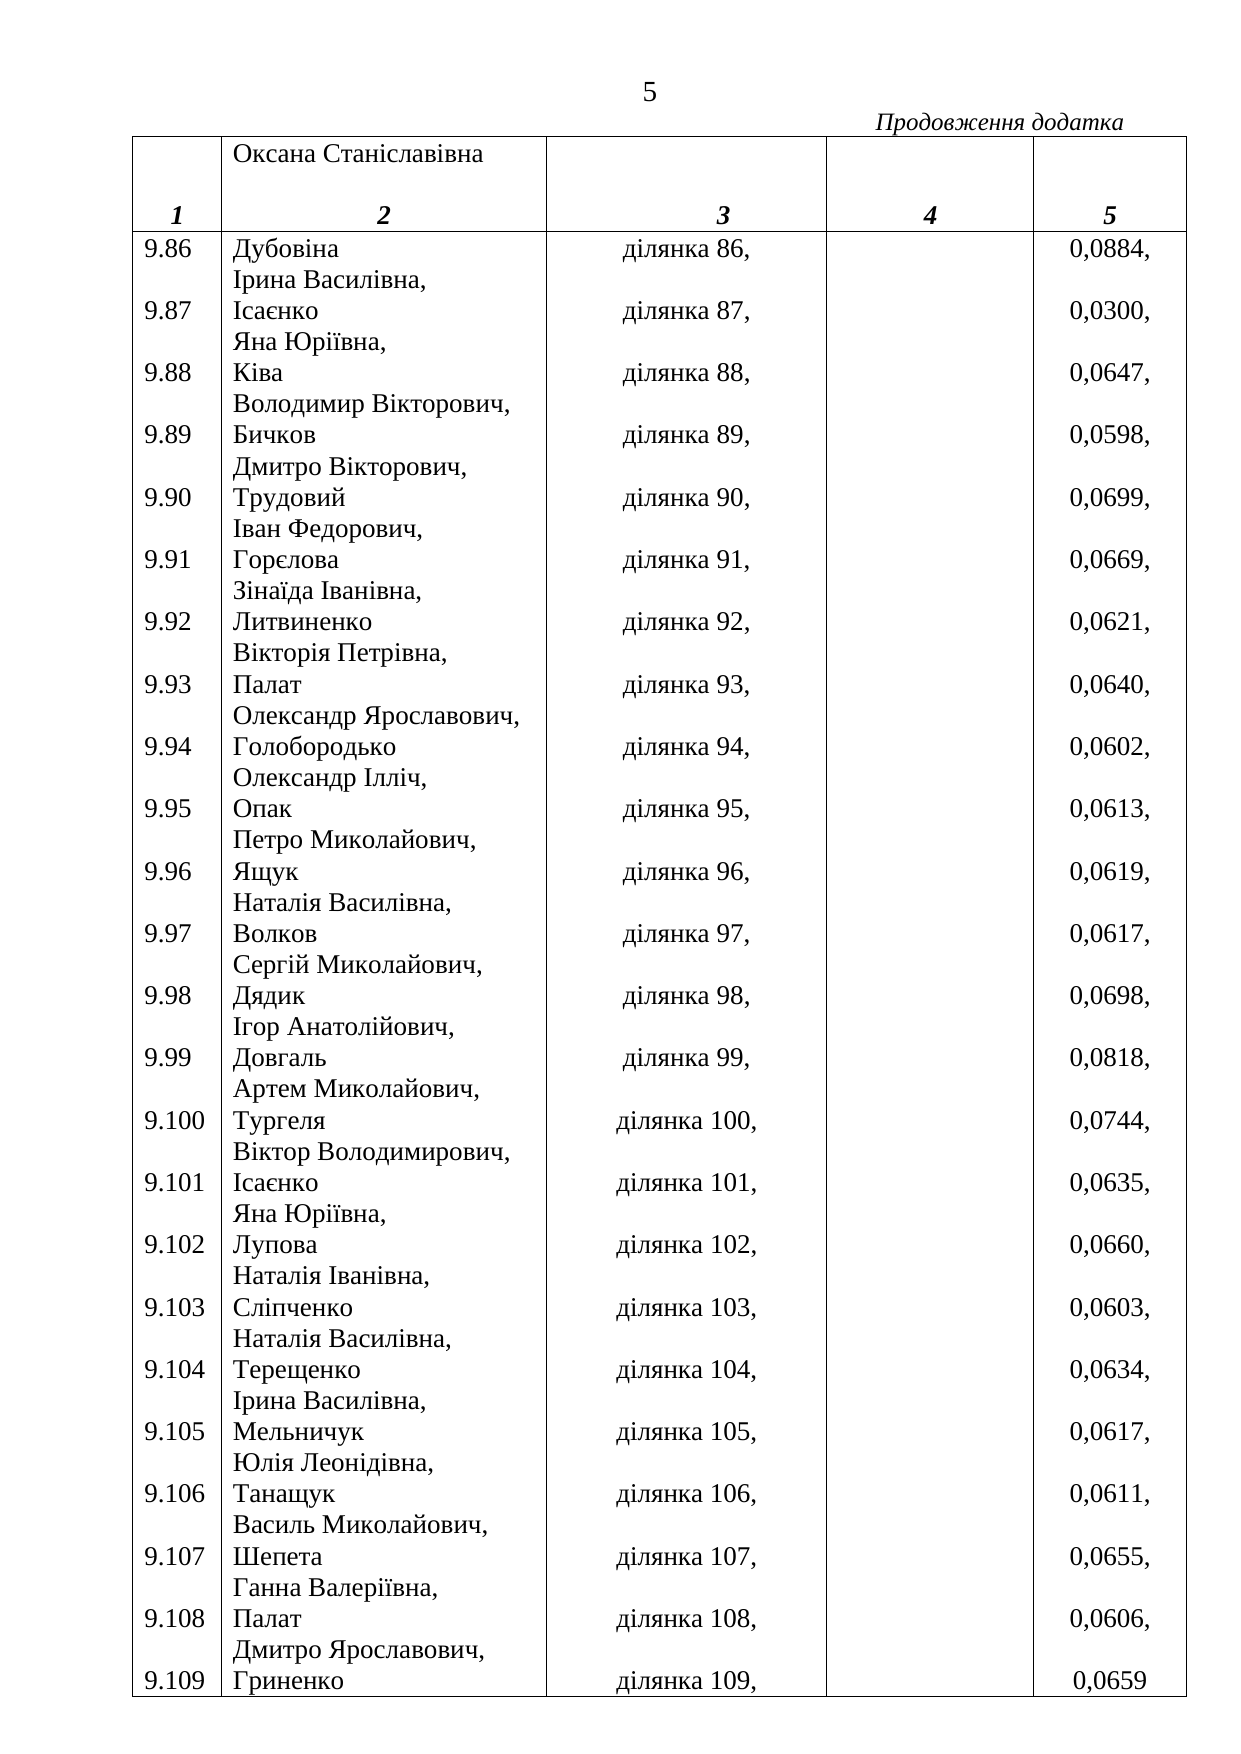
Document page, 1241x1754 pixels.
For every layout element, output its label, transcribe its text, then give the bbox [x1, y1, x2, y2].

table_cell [222, 232, 546, 1696]
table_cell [133, 137, 221, 231]
table_cell 4 [827, 137, 1033, 231]
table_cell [1034, 232, 1186, 1696]
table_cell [1034, 137, 1186, 231]
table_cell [547, 232, 826, 1696]
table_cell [133, 232, 221, 1696]
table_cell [547, 137, 826, 231]
table_cell 4 [827, 232, 1033, 1696]
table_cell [222, 137, 546, 231]
